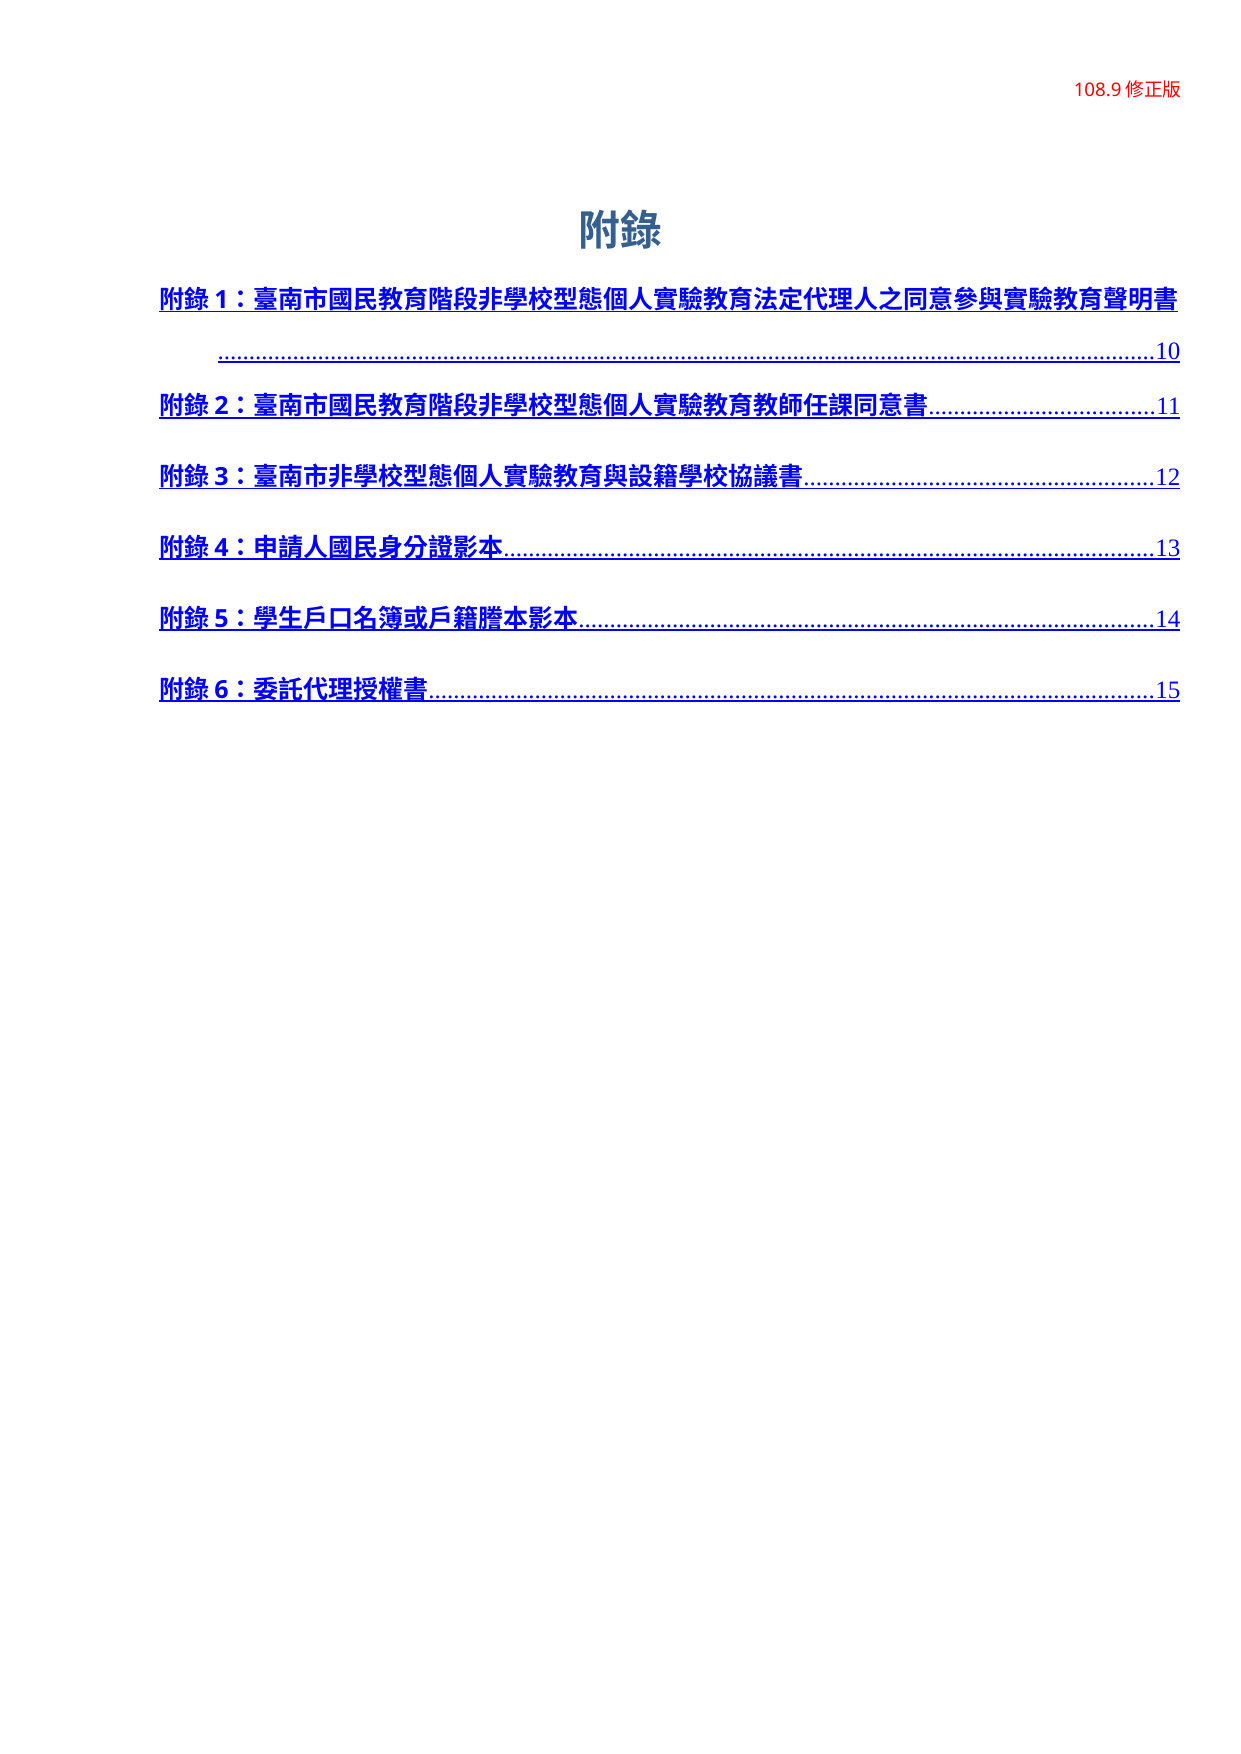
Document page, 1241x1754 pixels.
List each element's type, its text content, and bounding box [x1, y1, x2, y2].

text 附錄3：臺南市非學校型態個人實驗教育與設籍學校協議書 12 [159, 439, 1181, 510]
text 附錄2：臺南市國民教育階段非學校型態個人實驗教育教師任課同意書 11 [159, 368, 1181, 439]
text 附錄5：學生戶口名簿或戶籍謄本影本 14 [159, 581, 1181, 652]
text 附錄1：臺南市國民教育階段非學校型態個人實驗教育法定代理人之同意參與實驗教育聲明書 10 [159, 262, 1181, 368]
text 附錄4：申請人國民身分證影本 13 [159, 510, 1181, 581]
subtitle 附錄 [59, 191, 1181, 262]
text 附錄6：委託代理授權書 15 [159, 652, 1181, 723]
